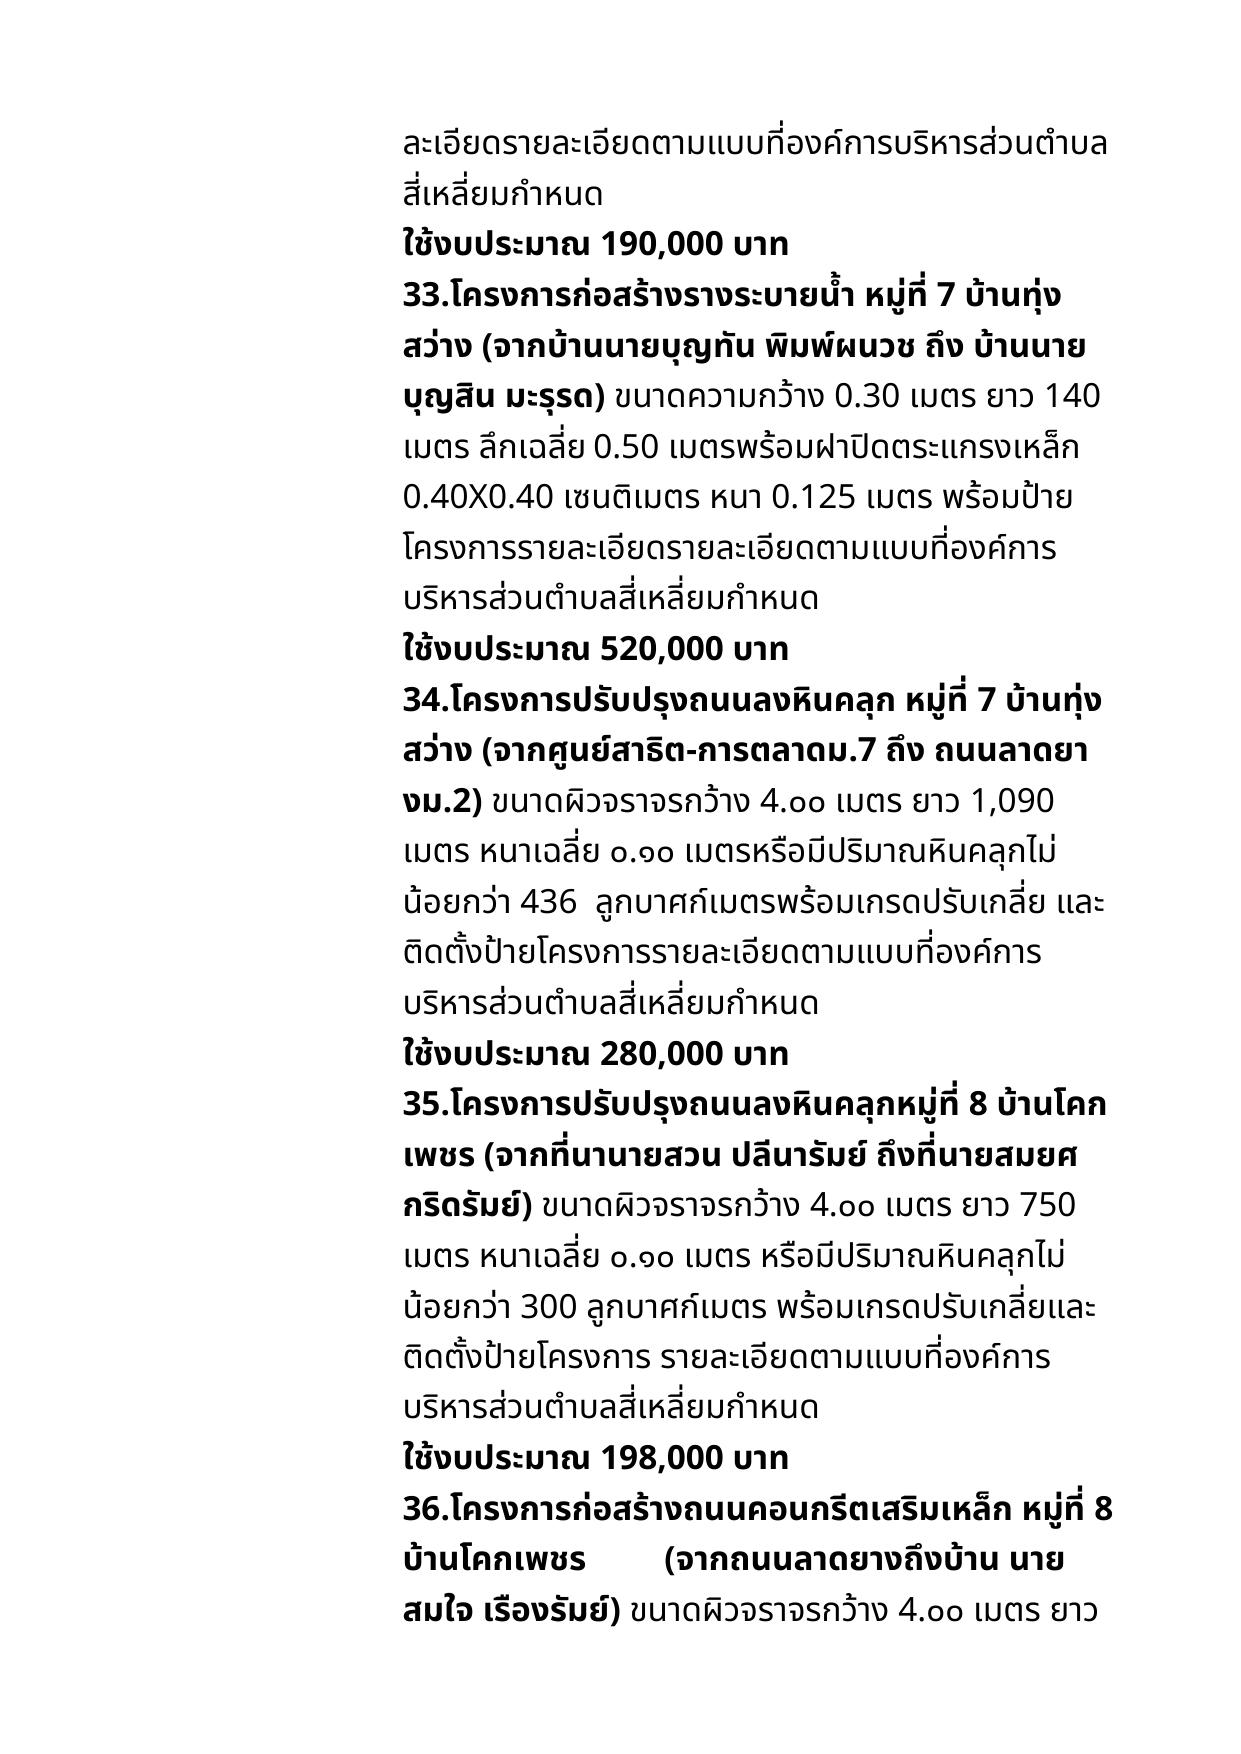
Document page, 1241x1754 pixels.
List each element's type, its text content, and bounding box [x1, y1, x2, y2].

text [402, 119, 1116, 220]
text ใช้งบประมาณ 280,000 บาท [402, 1029, 1116, 1080]
text 34.โครงการปรับปรุงถนนลงหินคลุก หมู่ที่ 7 บ้านทุ่งสว่าง (จากศูนย์สาธิต-การตลาดม.7 ถึง ถนนลาดยางม.2) ขนาดผิวจราจรกว้าง 4.๐๐ เมตร ยาว 1,090 เมตร หนาเฉลี่ย ๐.๑๐ เมตรหรือมีปริมาณหินคลุกไม่น้อยกว่า 436 ลูกบาศก์เมตรพร้อมเกรดปรับเกลี่ย และติดตั้งป้ายโครงการรายละเอียดตามแบบที่องค์การบริหารส่วนตำบลสี่เหลี่ยมกำหนด [402, 675, 1116, 1029]
text 35.โครงการปรับปรุงถนนลงหินคลุกหมู่ที่ 8 บ้านโคกเพชร (จากที่นานายสวน ปลีนารัมย์ ถึงที่นายสมยศ กริดรัมย์) ขนาดผิวจราจรกว้าง 4.๐๐ เมตร ยาว 750 เมตร หนาเฉลี่ย ๐.๑๐ เมตร หรือมีปริมาณหินคลุกไม่น้อยกว่า 300 ลูกบาศก์เมตร พร้อมเกรดปรับเกลี่ยและติดตั้งป้ายโครงการ รายละเอียดตามแบบที่องค์การบริหารส่วนตำบลสี่เหลี่ยมกำหนด [402, 1080, 1116, 1434]
text 33.โครงการก่อสร้างรางระบายน้ำ หมู่ที่ 7 บ้านทุ่งสว่าง (จากบ้านนายบุญทัน พิมพ์ผนวช ถึง บ้านนายบุญสิน มะรุรด) ขนาดความกว้าง 0.30 เมตร ยาว 140 เมตร ลึกเฉลี่ย0.50 เมตรพร้อมฝาปิดตระแกรงเหล็ก 0.40X0.40 เซนติเมตร หนา 0.125 เมตร พร้อมป้ายโครงการรายละเอียดรายละเอียดตามแบบที่องค์การบริหารส่วนตำบลสี่เหลี่ยมกำหนด [402, 271, 1116, 625]
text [402, 1484, 1116, 1636]
text ใช้งบประมาณ 190,000 บาท [402, 220, 1116, 271]
text ใช้งบประมาณ 520,000 บาท [402, 625, 1116, 675]
text ใช้งบประมาณ 198,000 บาท [402, 1434, 1116, 1484]
